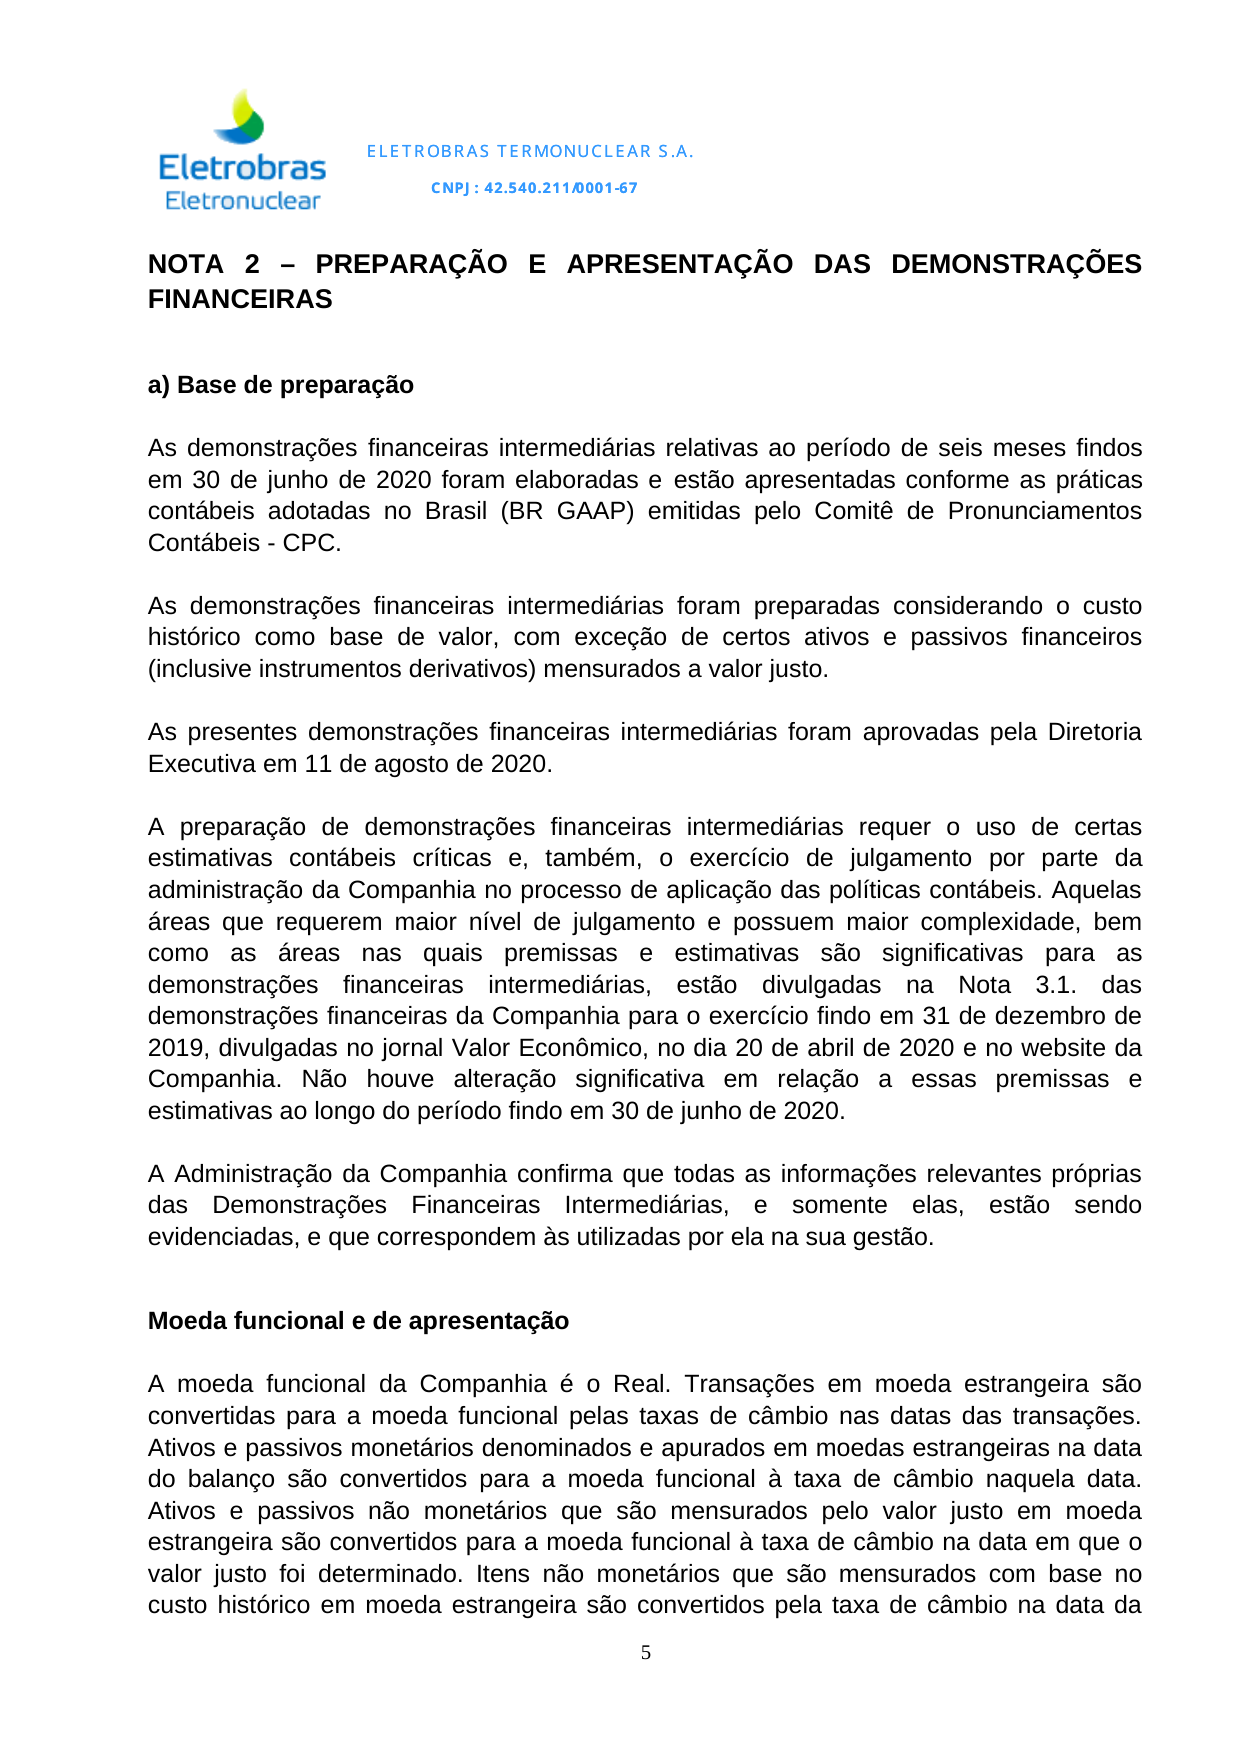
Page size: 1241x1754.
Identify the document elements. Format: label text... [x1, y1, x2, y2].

text A preparação de demonstrações financeiras intermediárias requer o uso de certas estimativas contábeis críticas e, também, o exercício de julgamento por parte da administração da Companhia no processo de aplicação das políticas contábeis. Aquelas áreas que requerem maior nível de julgamento e possuem maior complexidade, bem como as áreas nas quais premissas e estimativas são significativas para as demonstrações financeiras intermediárias, estão divulgadas na Nota 3.1. das demonstrações financeiras da Companhia para o exercício findo em 31 de dezembro de 2019, divulgadas no jornal Valor Econômico, no dia 20 de abril de 2020 e no website da Companhia. Não houve alteração significativa em relação a essas premissas e estimativas ao longo do período findo em 30 de junho de 2020. [148, 812, 1144, 1124]
text NOTA 2 – PREPARAÇÃO E APRESENTAÇÃO DAS DEMONSTRAÇÕES FINANCEIRAS [148, 248, 1144, 314]
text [148, 1369, 1144, 1619]
text Moeda funcional e de apresentação [148, 1306, 1144, 1335]
text a) Base de preparação [148, 370, 1144, 399]
text A Administração da Companhia confirma que todas as informações relevantes próprias das Demonstrações Financeiras Intermediárias, e somente elas, estão sendo evidenciadas, e que correspondem às utilizadas por ela na sua gestão. [148, 1159, 1144, 1251]
text As presentes demonstrações financeiras intermediárias foram aprovadas pela Diretoria Executiva em 11 de agosto de 2020. [148, 717, 1144, 777]
text As demonstrações financeiras intermediárias foram preparadas considerando o custo histórico como base de valor, com exceção de certos ativos e passivos financeiros (inclusive instrumentos derivativos) mensurados a valor justo. [148, 591, 1144, 683]
text As demonstrações financeiras intermediárias relativas ao período de seis meses findos em 30 de junho de 2020 foram elaboradas e estão apresentadas conforme as práticas contábeis adotadas no Brasil (BR GAAP) emitidas pelo Comitê de Pronunciamentos Contábeis - CPC. [148, 433, 1144, 556]
